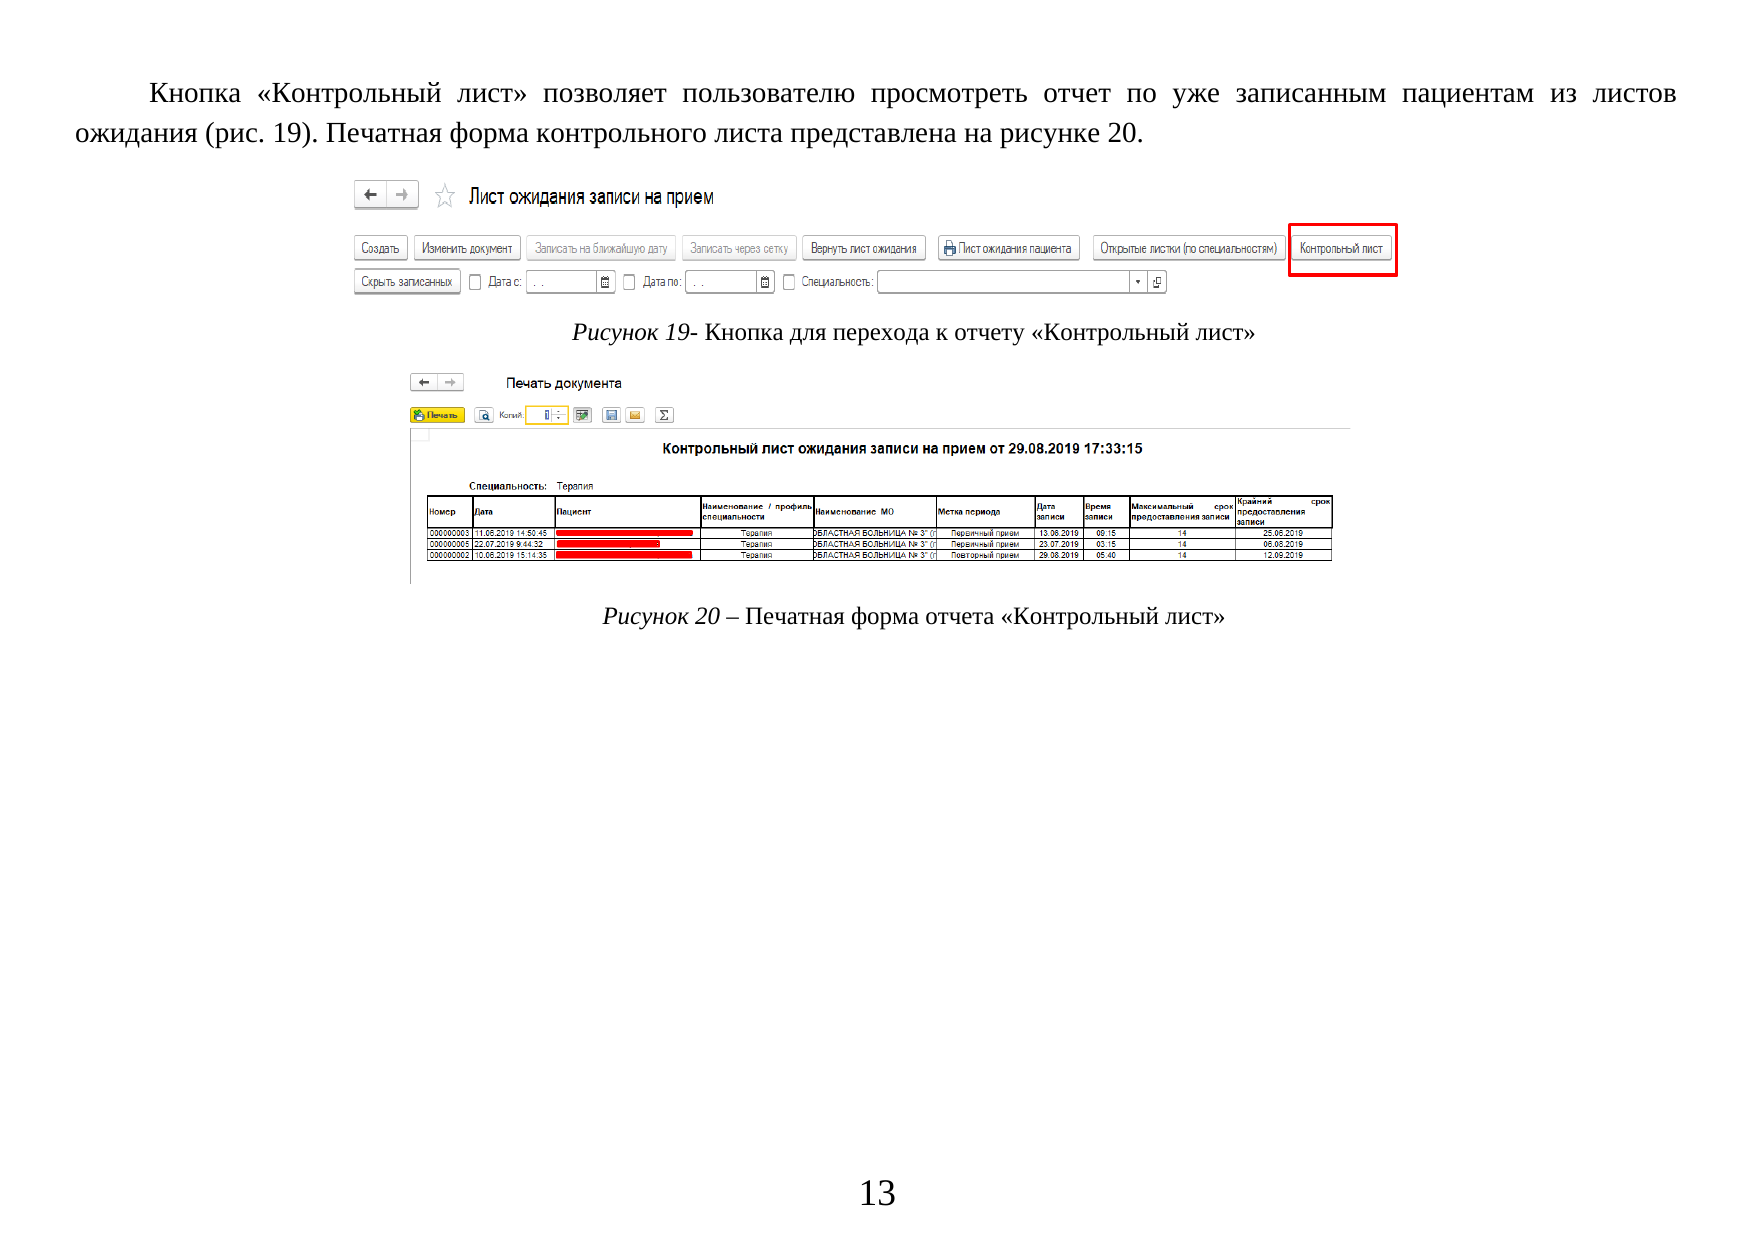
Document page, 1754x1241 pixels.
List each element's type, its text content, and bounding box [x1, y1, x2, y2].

picture [403, 364, 1351, 584]
picture [347, 167, 1407, 300]
list Рисунок 19- Кнопка для перехода к отчету «Контрольный лист» [75, 317, 1679, 346]
list Кнопка «Контрольный лист» позволяет пользователю просмотреть отчет по уже записанным пациентам из листов ожидания (рис. 19). Печатная форма контрольного листа представлена на рисунке 20. [75, 75, 1679, 149]
list Рисунок 20 – Печатная форма отчета «Контрольный лист» [75, 601, 1679, 629]
